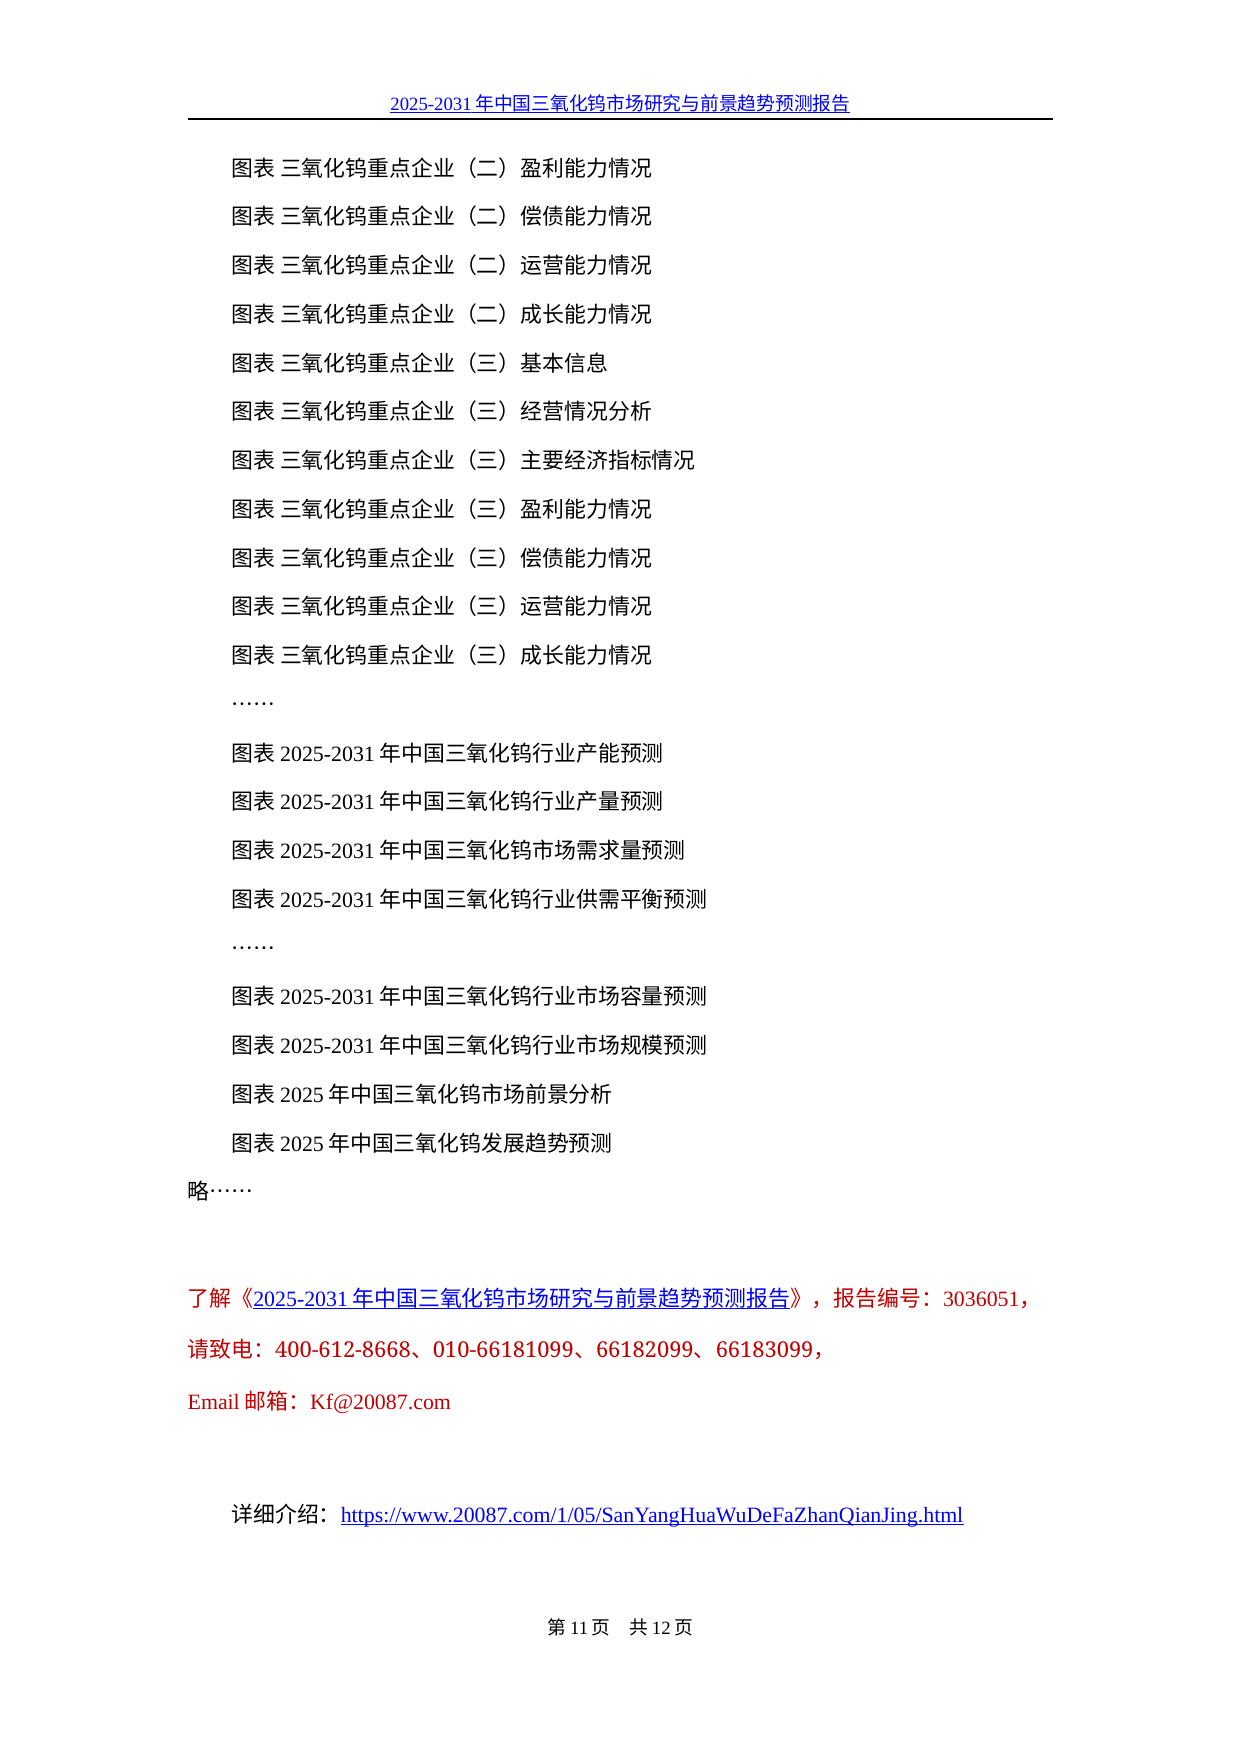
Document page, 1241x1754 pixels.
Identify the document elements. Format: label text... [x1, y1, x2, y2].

text 详细介绍：https://www.20087.com/1/05/SanYangHuaWuDeFaZhanQianJing.html [187, 1496, 1053, 1529]
text 请致电：400-612-8668、010-66181099、66182099、66183099， [187, 1332, 1053, 1364]
text Email邮箱：Kf@20087.com [187, 1383, 1053, 1416]
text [187, 150, 1053, 1206]
text 了解《2025-2031年中国三氧化钨市场研究与前景趋势预测报告》，报告编号：3036051， [187, 1280, 1053, 1313]
